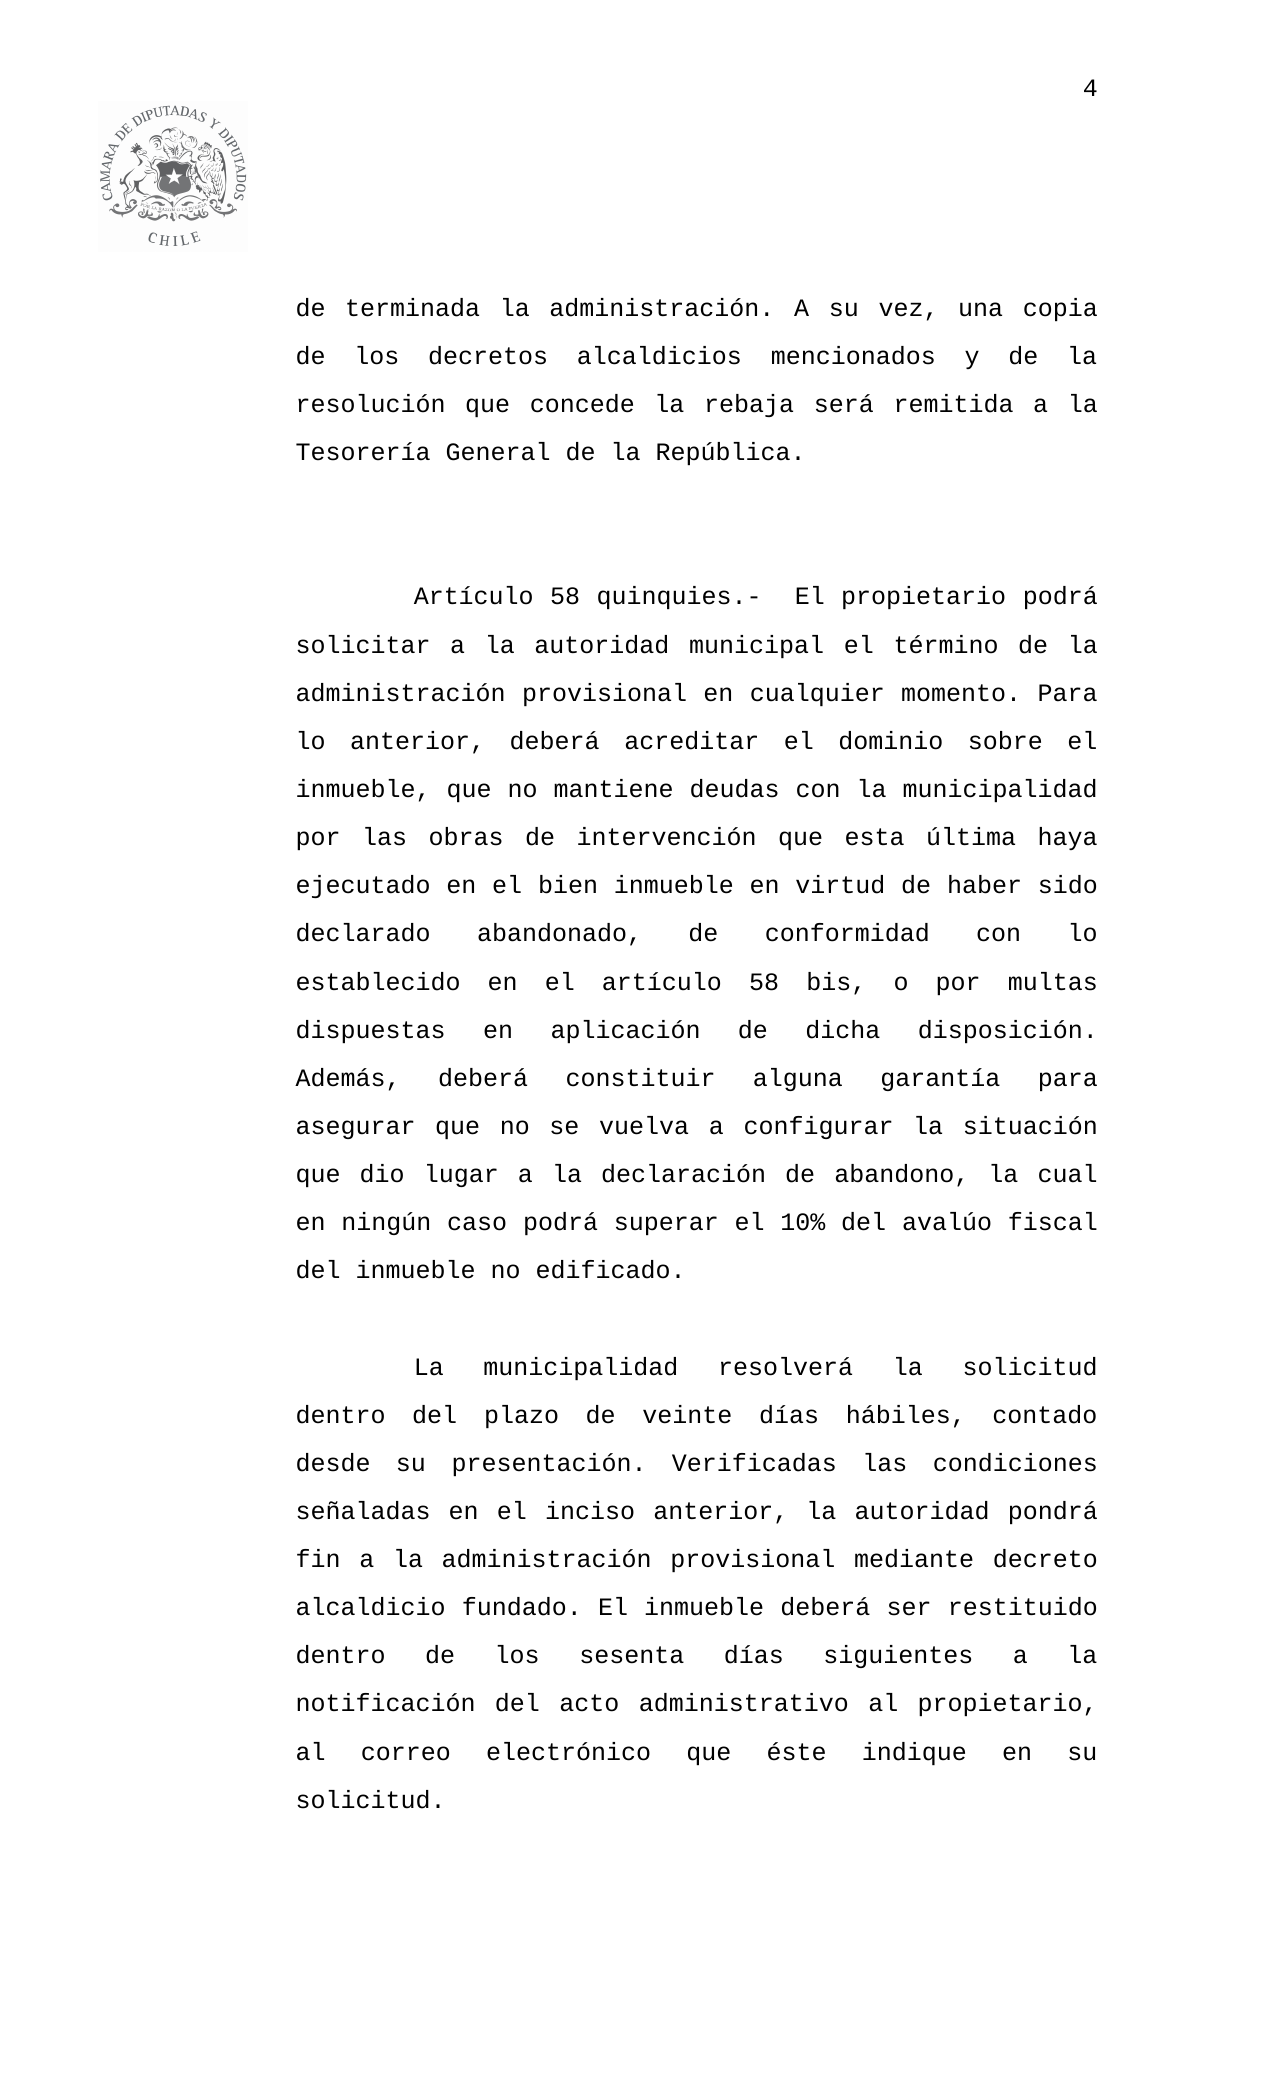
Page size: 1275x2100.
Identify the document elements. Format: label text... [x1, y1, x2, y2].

text Artículo 58 quinquies.- El propietario podrá solicitar a la autoridad municipal el término de la administración provisional en cualquier momento. Para lo anterior, deberá acreditar el dominio sobre el inmueble, que no mantiene deudas con la municipalidad por las obras de intervención que esta última haya ejecutado en el bien inmueble en virtud de haber sido declarado abandonado, de conformidad con lo establecido en el artículo 58 bis, o por multas dispuestas en aplicación de dicha disposición. Además, deberá constituir alguna garantía para asegurar que no se vuelva a configurar la situación que dio lugar a la declaración de abandono, la cual en ningún caso podrá superar el 10% del avalúo fiscal del inmueble no edificado. [295, 584, 1098, 1286]
text La municipalidad resolverá la solicitud dentro del plazo de veinte días hábiles, contado desde su presentación. Verificadas las condiciones señaladas en el inciso anterior, la autoridad pondrá fin a la administración provisional mediante decreto alcaldicio fundado. El inmueble deberá ser restituido dentro de los sesenta días siguientes a la notificación del acto administrativo al propietario, al correo electrónico que éste indique en su solicitud. [295, 1354, 1098, 1816]
picture [97, 101, 249, 252]
